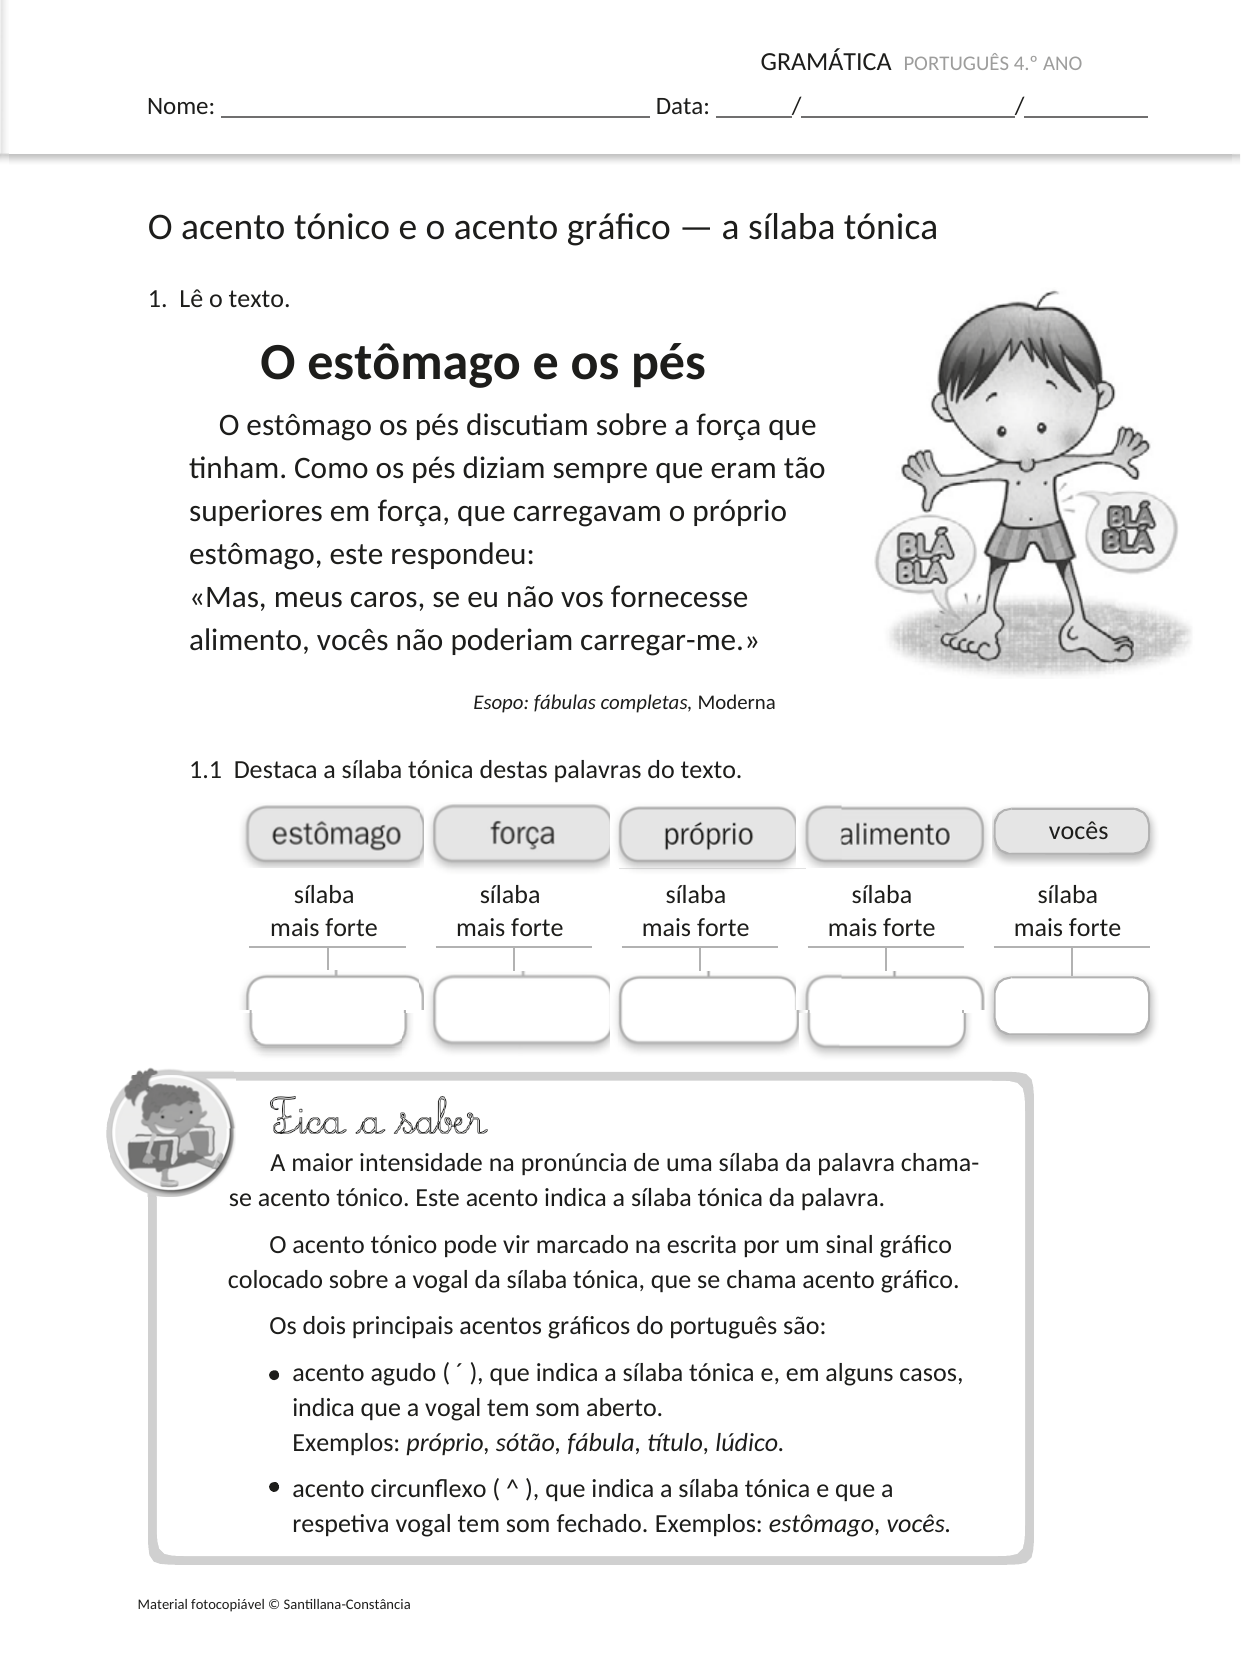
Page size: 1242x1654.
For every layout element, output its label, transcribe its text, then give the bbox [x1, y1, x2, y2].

text O estômago e os pés [245, 329, 721, 393]
text sílaba mais forte [456, 877, 578, 943]
text A maior intensidade na pronúncia de uma sílaba da palavra chama-se acento tónico. Este acento indica a sílaba tónica da palavra. [229, 1146, 999, 1213]
picture [864, 313, 1205, 679]
picture [110, 1062, 236, 1197]
text O acento tónico e o acento gráfico — a sílaba tónica [148, 203, 1221, 249]
text 1. Lê o texto. [148, 282, 1221, 313]
text Esopo: fábulas completas, Moderna [473, 689, 1221, 714]
text «Mas, meus caros, se eu não vos fornecesse alimento, vocês não poderiam carregar-me.» [189, 577, 799, 658]
text O estômago os pés discutiam sobre a força que tinham. Como os pés diziam sempre que eram tão superiores em força, que carregavam o próprio estômago, este respondeu: [189, 405, 826, 572]
text Os dois principais acentos gráficos do português são: [269, 1309, 1221, 1341]
text sílaba mais forte [270, 877, 392, 943]
text vocês [135, 816, 1108, 845]
text acento circunflexo ( ^ ), que indica a sílaba tónica e que a respetiva vogal tem som fechado. Exemplos: estômago, vocês. [292, 1472, 996, 1539]
text acento agudo ( ´ ), que indica a sílaba tónica e, em alguns casos, indica que a vogal tem som aberto. [292, 1356, 972, 1423]
picture [0, 0, 1241, 165]
text O acento tónico pode vir marcado na escrita por um sinal gráfico colocado sobre a vogal da sílaba tónica, que se chama acento gráfico. [228, 1228, 1000, 1294]
picture [237, 970, 1159, 1061]
text Exemplos: próprio, sótão, fábula, título, lúdico. [292, 1426, 1221, 1457]
picture [270, 1096, 488, 1134]
text 1.1 Destaca a sílaba tónica destas palavras do texto. [189, 755, 1221, 784]
picture [241, 1013, 414, 1061]
text sílaba mais forte [828, 877, 950, 943]
picture [237, 802, 1159, 875]
text sílaba mais forte [642, 877, 764, 943]
text sílaba mais forte [1013, 877, 1138, 943]
